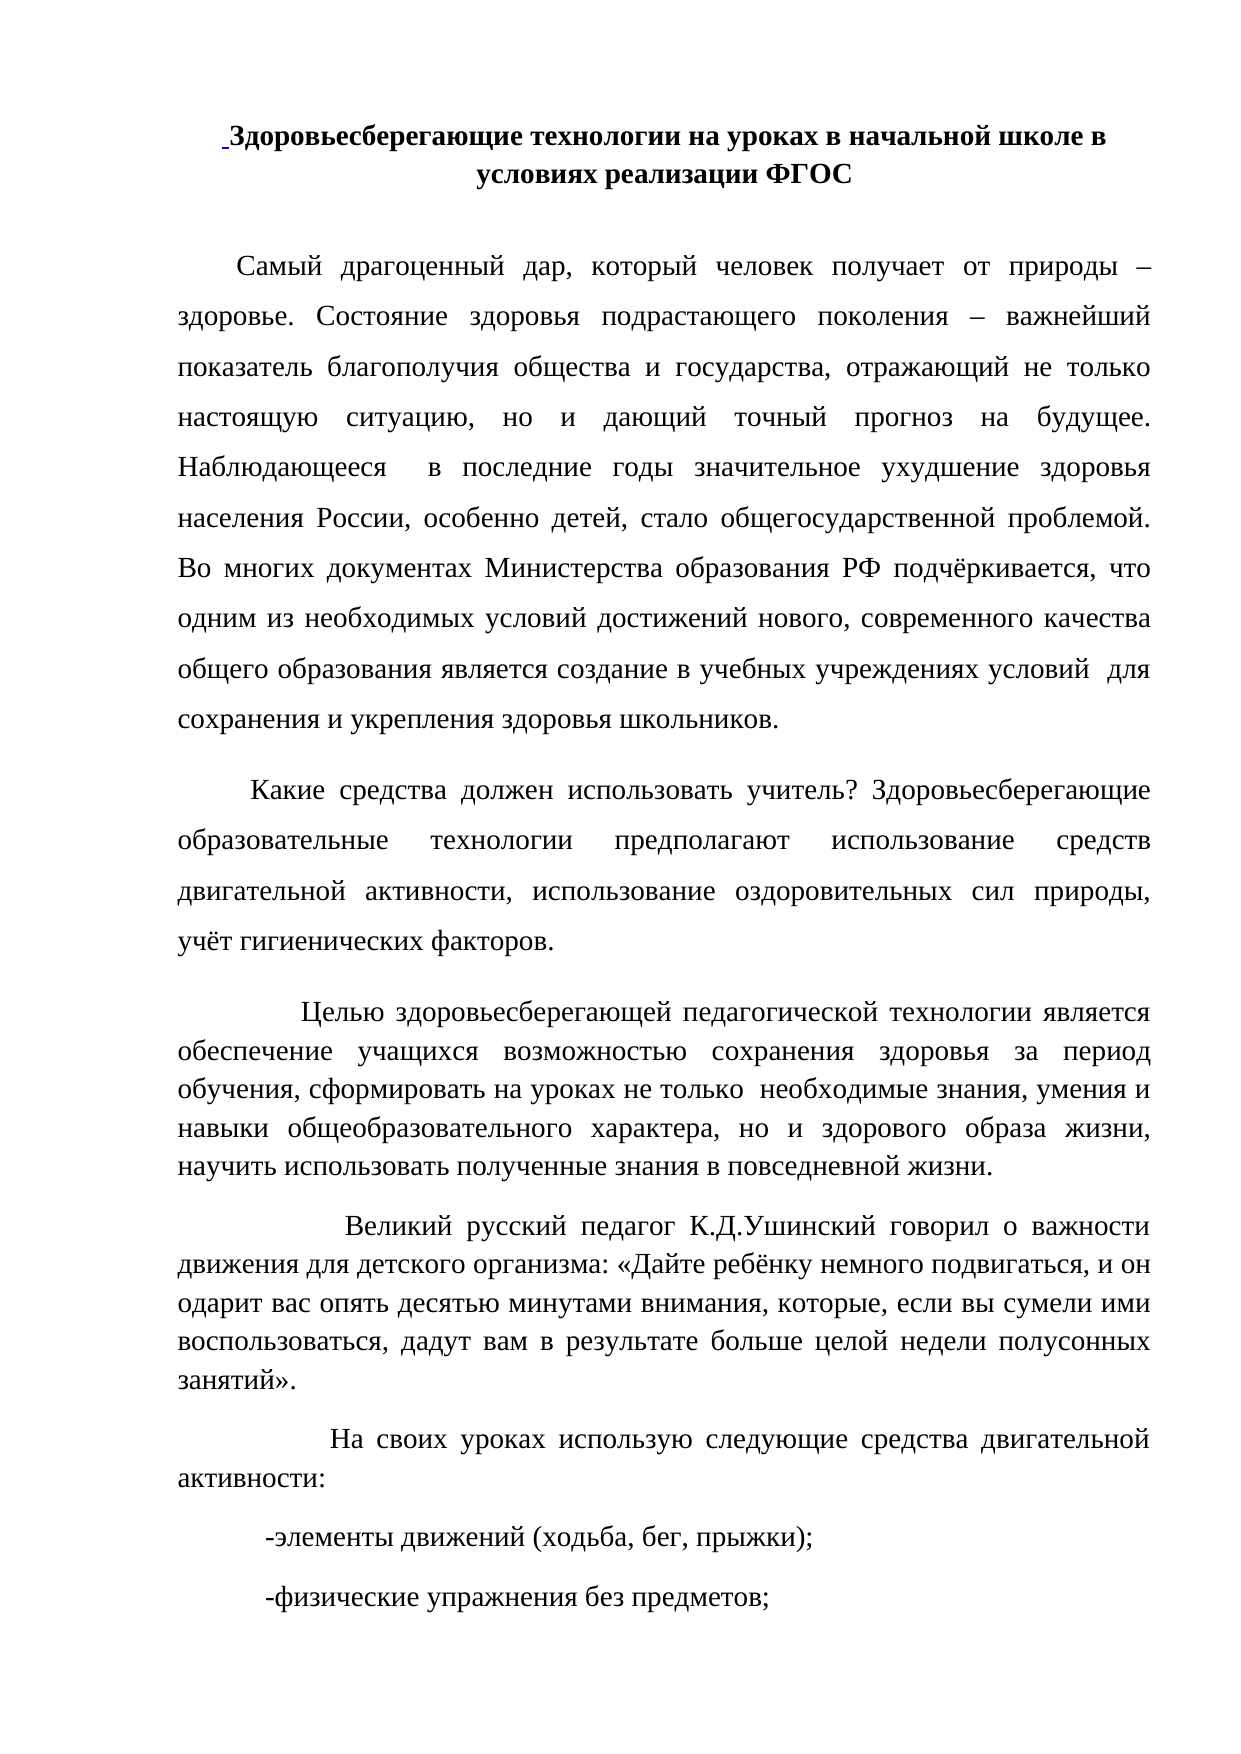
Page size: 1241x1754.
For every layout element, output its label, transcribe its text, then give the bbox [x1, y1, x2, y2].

text Какие средства должен использовать учитель? Здоровьесберегающие образовательные технологии предполагают использование средств двигательной активности, использование оздоровительных сил природы, учёт гигиенических факторов. [177, 772, 1152, 957]
text -физические упражнения без предметов; [177, 1579, 1152, 1612]
text Целью здоровьесберегающей педагогической технологии является обеспечение учащихся возможностью сохранения здоровья за период обучения, сформировать на уроках не только необходимые знания, умения и навыки общеобразовательного характера, но и здорового образа жизни, научить использовать полученные знания в повседневной жизни. [177, 994, 1152, 1182]
text На своих уроках использую следующие средства двигательной активности: [177, 1421, 1152, 1493]
text Здоровьесберегающие технологии на уроках в начальной школе в условиях реализации ФГОС [177, 118, 1152, 190]
text Самый драгоценный дар, который человек получает от природы – здоровье. Состояние здоровья подрастающего поколения – важнейший показатель благополучия общества и государства, отражающий не только настоящую ситуацию, но и дающий точный прогноз на будущее. Наблюдающееся в последние годы значительное ухудшение здоровья населения России, особенно детей, стало общегосударственной проблемой. Во многих документах Министерства образования РФ подчёркивается, что одним из необходимых условий достижений нового, современного качества общего образования является создание в учебных учреждениях условий для сохранения и укрепления здоровья школьников. [177, 248, 1152, 734]
text -элементы движений (ходьба, бег, прыжки); [177, 1519, 1152, 1553]
text Великий русский педагог К.Д.Ушинский говорил о важности движения для детского организма: «Дайте ребёнку немного подвигаться, и он одарит вас опять десятью минутами внимания, которые, если вы сумели ими воспользоваться, дадут вам в результате больше целой недели полусонных занятий». [177, 1208, 1152, 1396]
